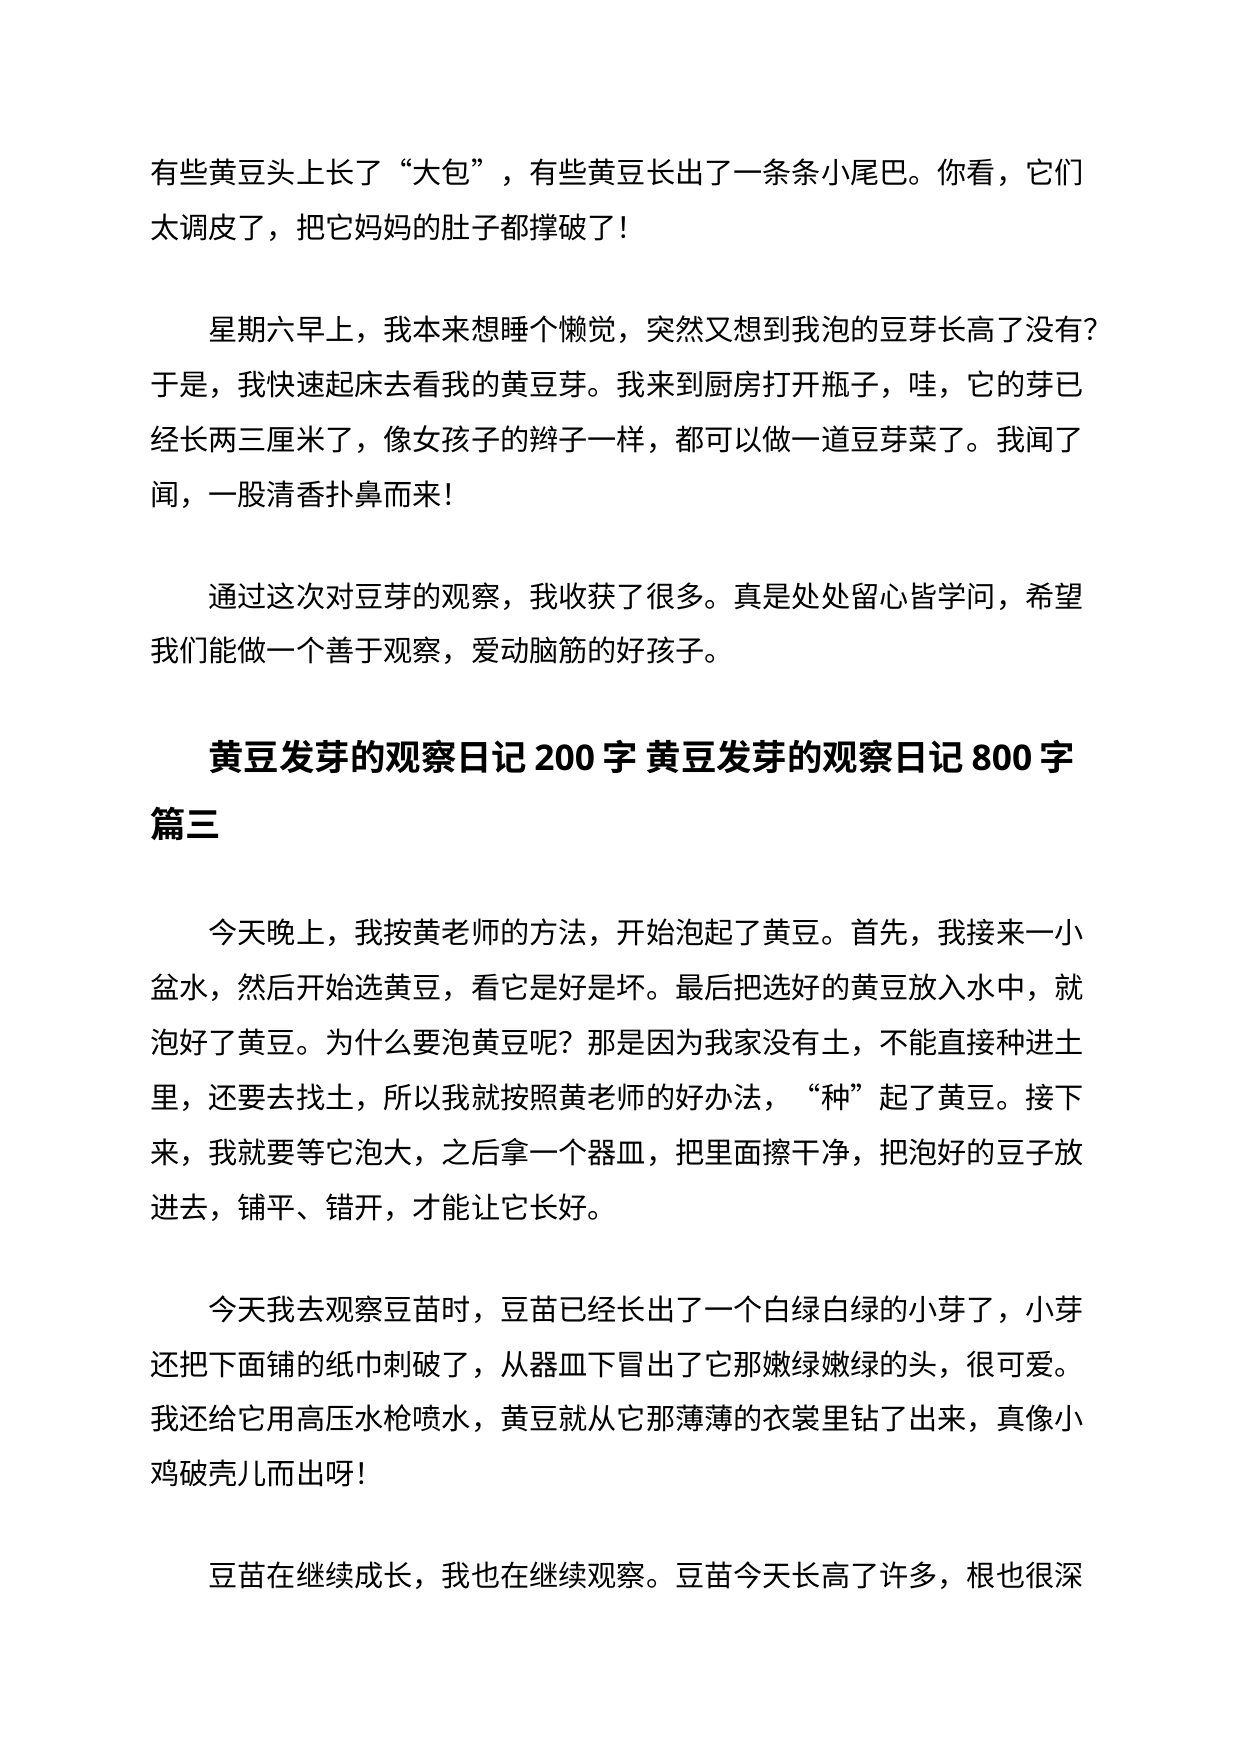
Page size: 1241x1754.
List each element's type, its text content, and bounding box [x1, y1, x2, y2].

text 黄豆发芽的观察日记200字 黄豆发芽的观察日记800字篇三 [150, 730, 1090, 848]
text 今天我去观察豆苗时，豆苗已经长出了一个白绿白绿的小芽了，小芽还把下面铺的纸巾刺破了，从器皿下冒出了它那嫩绿嫩绿的头，很可爱。我还给它用高压水枪喷水，黄豆就从它那薄薄的衣裳里钻了出来，真像小鸡破壳儿而出呀！ [150, 1286, 1090, 1493]
text 星期六早上，我本来想睡个懒觉，突然又想到我泡的豆芽长高了没有？于是，我快速起床去看我的黄豆芽。我来到厨房打开瓶子，哇，它的芽已经长两三厘米了，像女孩子的辫子一样，都可以做一道豆芽菜了。我闻了闻，一股清香扑鼻而来！ [150, 307, 1090, 514]
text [150, 1553, 1090, 1595]
text 今天晚上，我按黄老师的方法，开始泡起了黄豆。首先，我接来一小盆水，然后开始选黄豆，看它是好是坏。最后把选好的黄豆放入水中，就泡好了黄豆。为什么要泡黄豆呢？那是因为我家没有土，不能直接种进土里，还要去找土，所以我就按照黄老师的好办法，“种”起了黄豆。接下来，我就要等它泡大，之后拿一个器皿，把里面擦干净，把泡好的豆子放进去，铺平、错开，才能让它长好。 [150, 910, 1090, 1227]
text 通过这次对豆芽的观察，我收获了很多。真是处处留心皆学问，希望我们能做一个善于观察，爱动脑筋的好孩子。 [150, 573, 1090, 670]
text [150, 150, 1090, 247]
